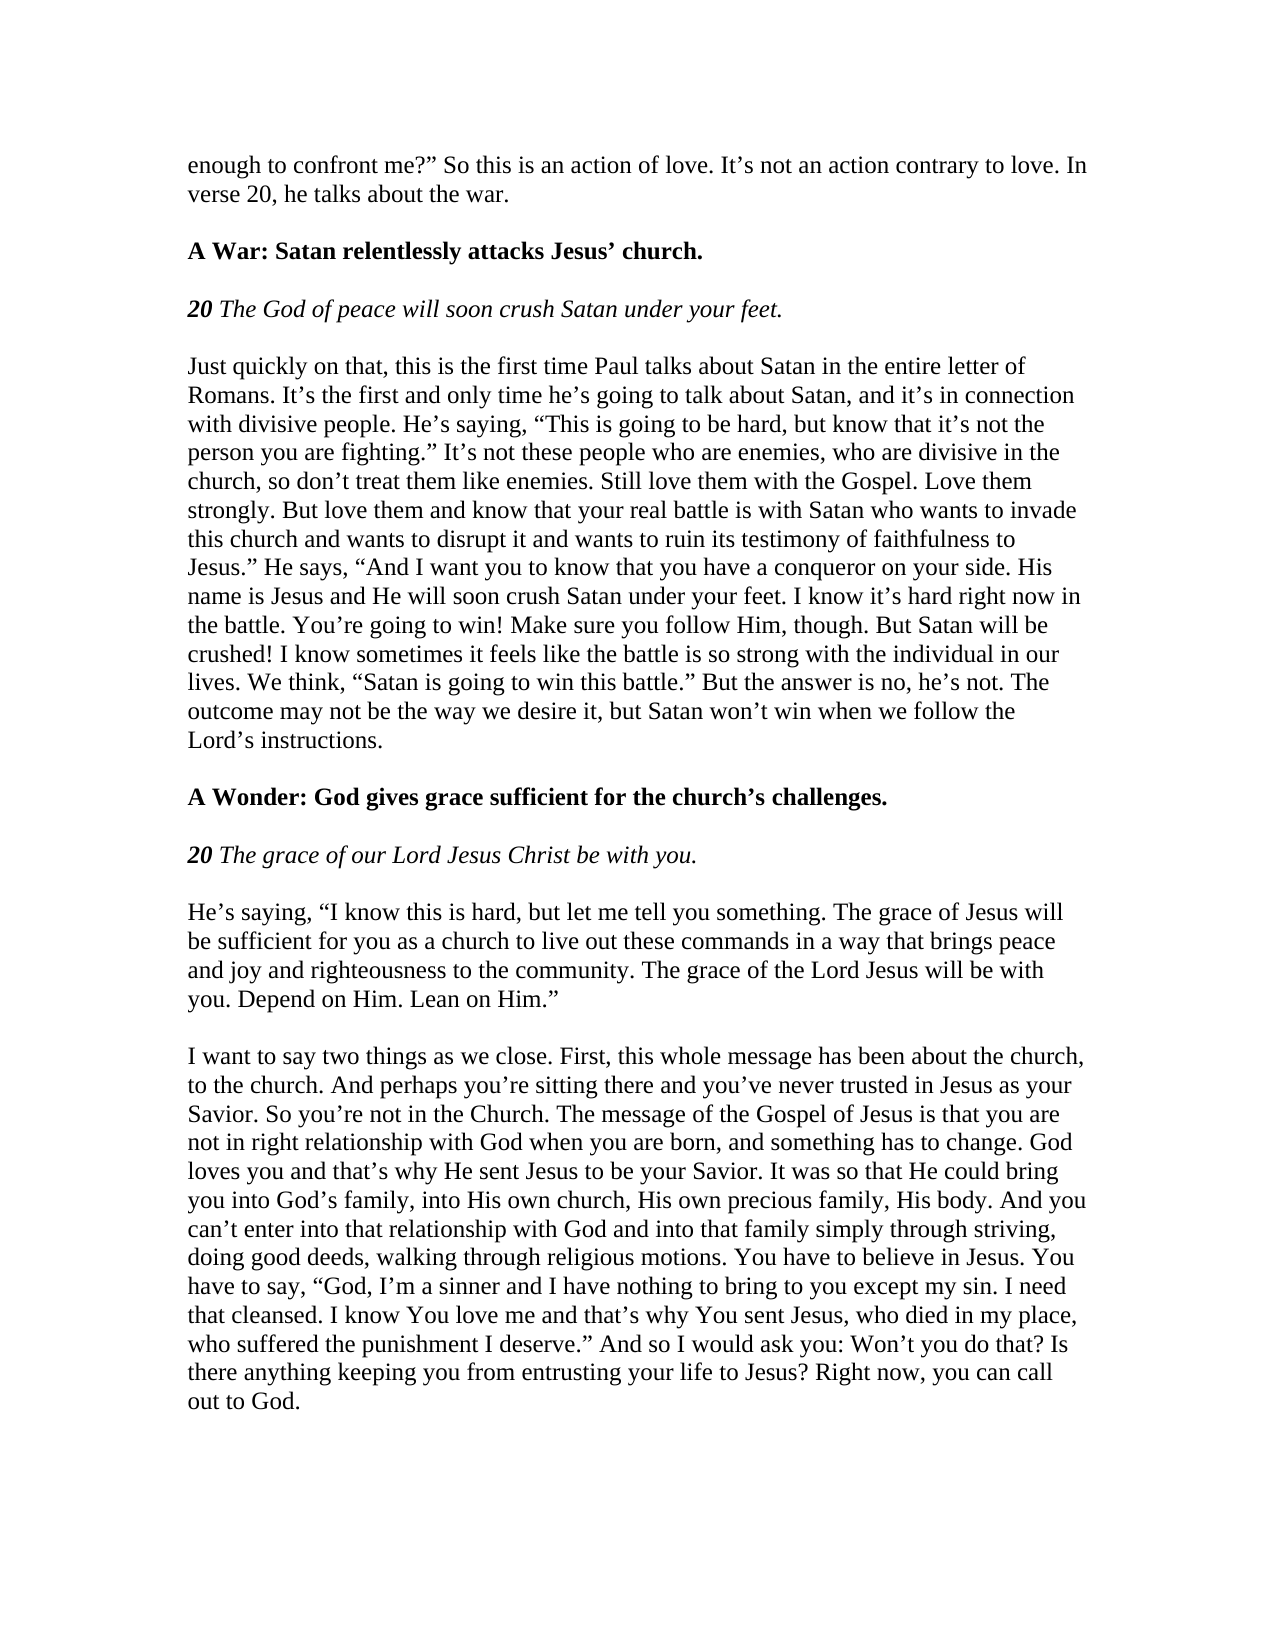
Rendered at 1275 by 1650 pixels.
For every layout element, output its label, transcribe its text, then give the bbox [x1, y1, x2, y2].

text 20 The God of peace will soon crush Satan under your feet. [187, 294, 1087, 322]
text A Wonder: God gives grace sufficient for the church’s challenges. [187, 782, 1087, 811]
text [187, 150, 1087, 207]
text 20 The grace of our Lord Jesus Christ be with you. [187, 840, 1087, 869]
text He’s saying, “I know this is hard, but let me tell you something. The grace of Jesus will be sufficient for you as a church to live out these commands in a way that brings peace and joy and righteousness to the community. The grace of the Lord Jesus will be with you. Depend on Him. Lean on Him.” [187, 897, 1087, 1012]
text A War: Satan relentlessly attacks Jesus’ church. [187, 236, 1087, 265]
text I want to say two things as we close. First, this whole message has been about the church, to the church. And perhaps you’re sitting there and you’ve never trusted in Jesus as your Savior. So you’re not in the Church. The message of the Gospel of Jesus is that you are not in right relationship with God when you are born, and something has to change. God loves you and that’s why He sent Jesus to be your Savior. It was so that He could bring you into God’s family, into His own church, His own precious family, His body. And you can’t enter into that relationship with God and into that family simply through striving, doing good deeds, walking through religious motions. You have to believe in Jesus. You have to say, “God, I’m a sinner and I have nothing to bring to you except my sin. I need that cleansed. I know You love me and that’s why You sent Jesus, who died in my place, who suffered the punishment I deserve.” And so I would ask you: Won’t you do that? Is there anything keeping you from entrusting your life to Jesus? Right now, you can call out to God. [187, 1041, 1087, 1415]
text Just quickly on that, this is the first time Paul talks about Satan in the entire letter of Romans. It’s the first and only time he’s going to talk about Satan, and it’s in connection with divisive people. He’s saying, “This is going to be hard, but know that it’s not the person you are fighting.” It’s not these people who are enemies, who are divisive in the church, so don’t treat them like enemies. Still love them with the Gospel. Love them strongly. But love them and know that your real battle is with Satan who wants to invade this church and wants to disrupt it and wants to ruin its testimony of faithfulness to Jesus.” He says, “And I want you to know that you have a conqueror on your side. His name is Jesus and He will soon crush Satan under your feet. I know it’s hard right now in the battle. You’re going to win! Make sure you follow Him, though. But Satan will be crushed! I know sometimes it feels like the battle is so strong with the individual in our lives. We think, “Satan is going to win this battle.” But the answer is no, he’s not. The outcome may not be the way we desire it, but Satan won’t win when we follow the Lord’s instructions. [187, 351, 1087, 754]
